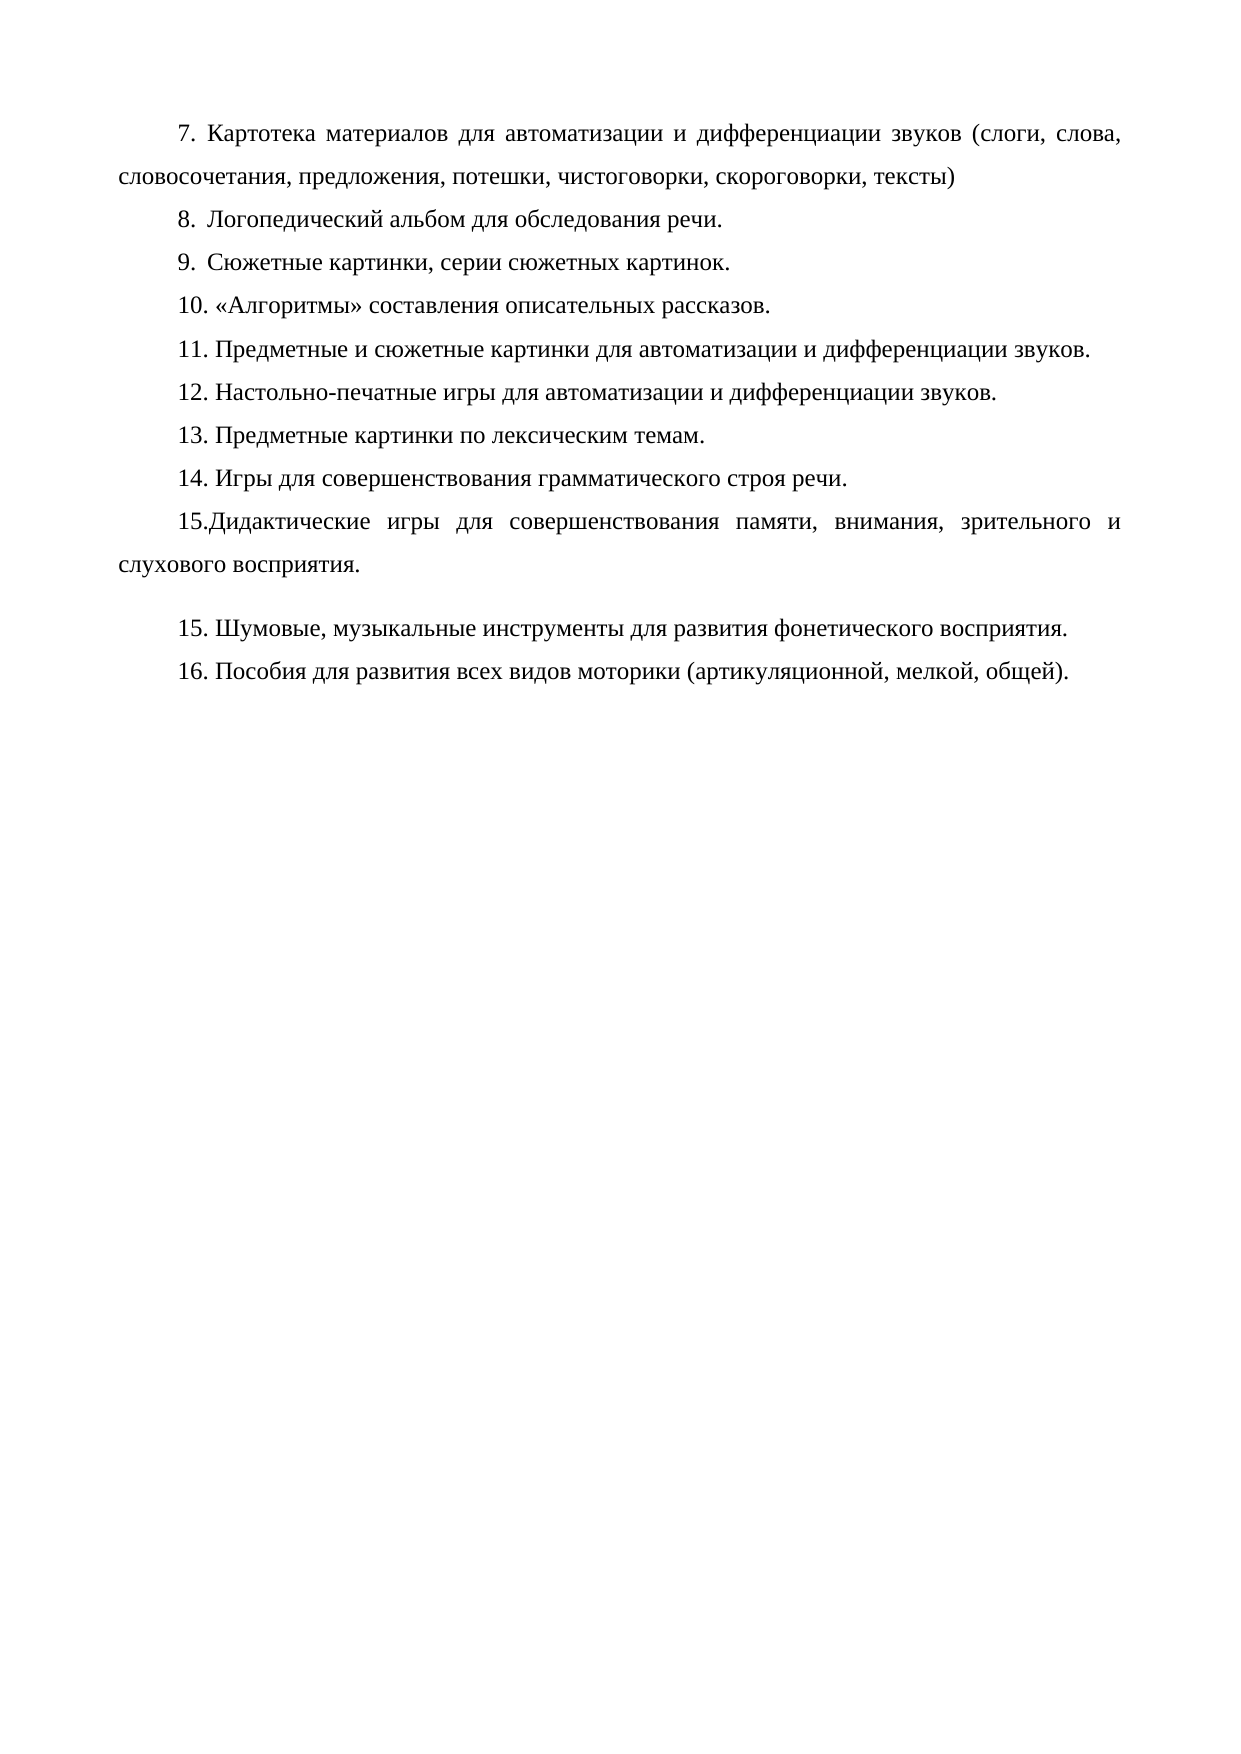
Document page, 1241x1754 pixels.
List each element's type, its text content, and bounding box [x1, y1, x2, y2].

list Картотека материалов для автоматизации и дифференциации звуков (слоги, слова, словосочетания, предложения, потешки, чистоговорки, скороговорки, тексты) [118, 118, 1122, 190]
list Сюжетные картинки, серии сюжетных картинок. [177, 247, 1122, 276]
list Шумовые, музыкальные инструменты для развития фонетического восприятия. [177, 613, 1122, 642]
list Игры для совершенствования грамматического строя речи. [177, 463, 1122, 492]
list Предметные и сюжетные картинки для автоматизации и дифференциации звуков. [177, 334, 1122, 362]
list Логопедический альбом для обследования речи. [177, 204, 1122, 233]
list Пособия для развития всех видов моторики (артикуляционной, мелкой, общей). [177, 656, 1122, 685]
list «Алгоритмы» составления описательных рассказов. [177, 291, 1122, 319]
list Предметные картинки по лексическим темам. [177, 420, 1122, 449]
list Настольно-печатные игры для автоматизации и дифференциации звуков. [177, 377, 1122, 406]
text 15.Дидактические игры для совершенствования памяти, внимания, зрительного и слухового восприятия. [118, 506, 1122, 578]
